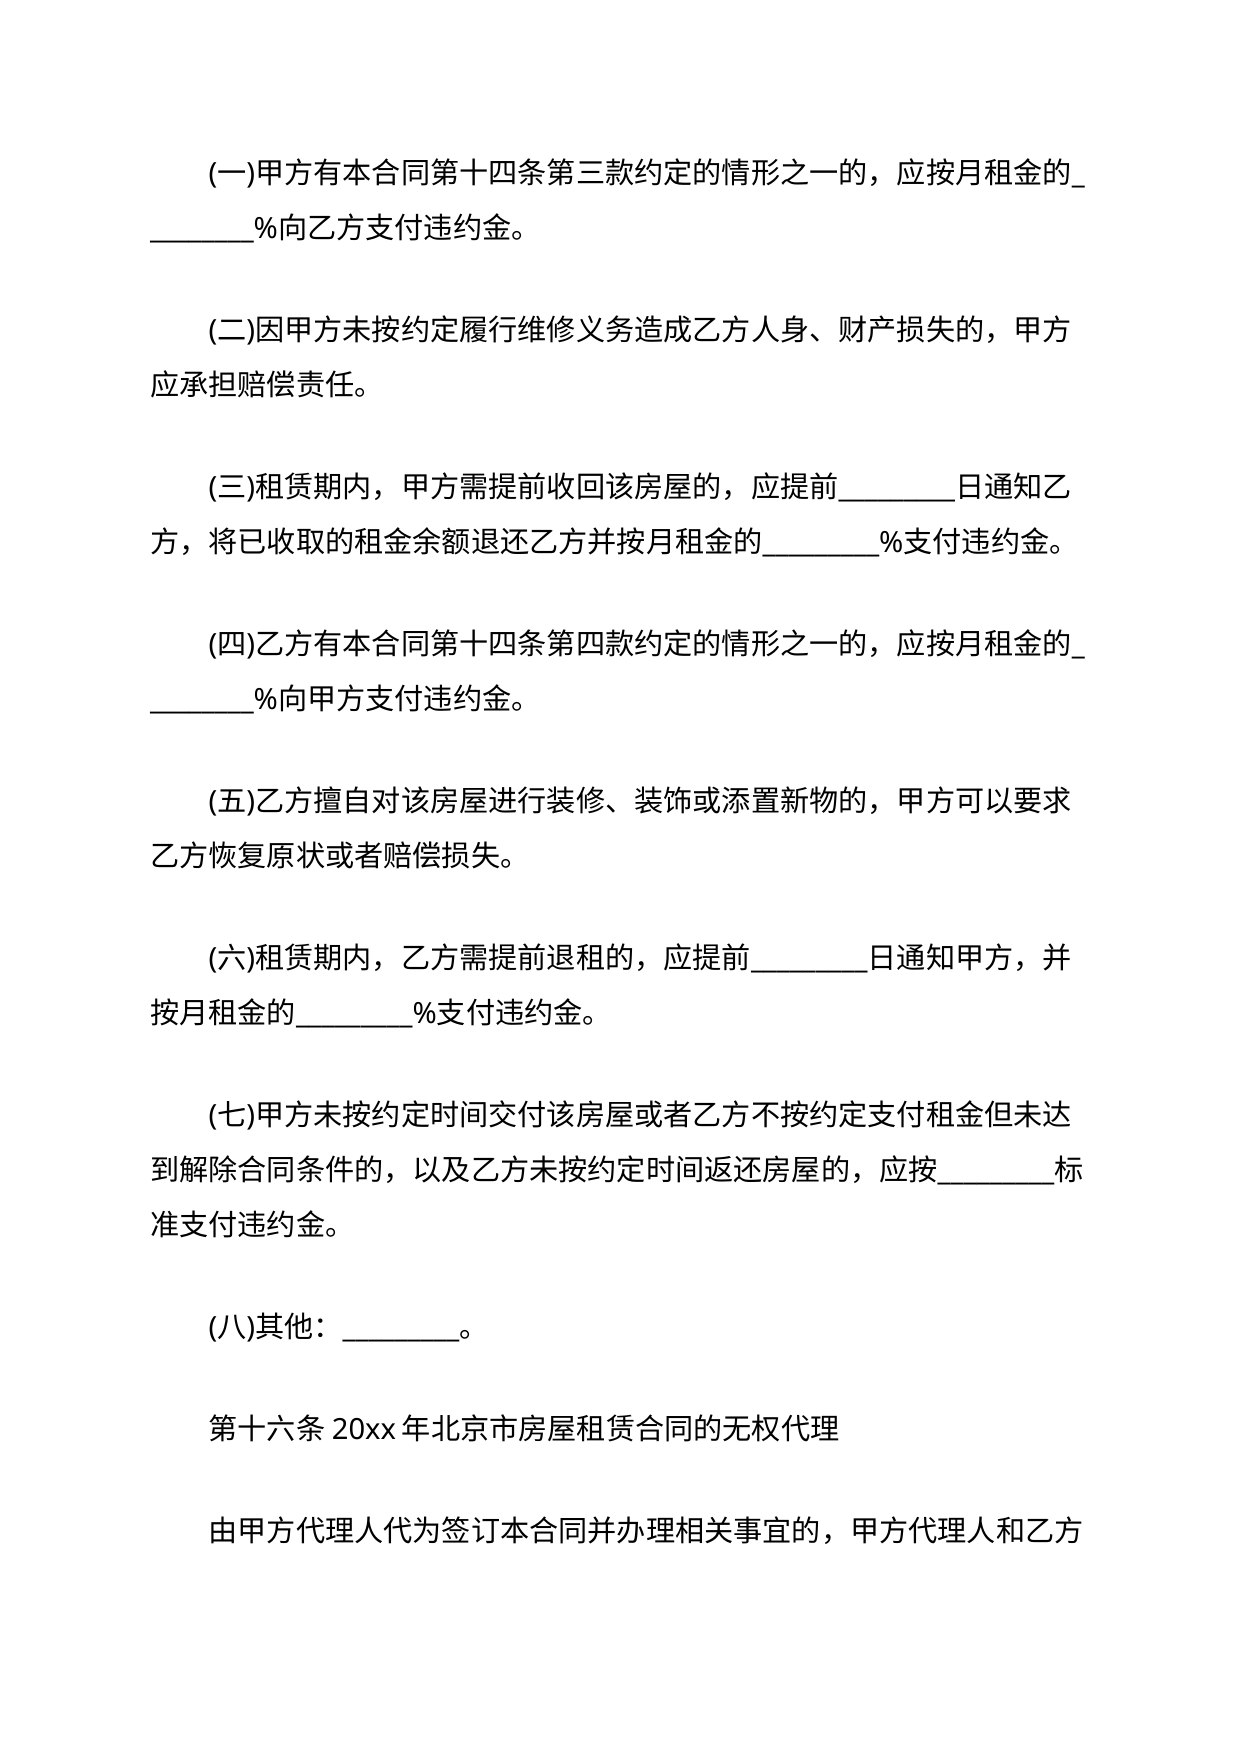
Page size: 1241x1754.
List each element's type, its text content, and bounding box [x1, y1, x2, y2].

text (五)乙方擅自对该房屋进行装修、装饰或添置新物的，甲方可以要求乙方恢复原状或者赔偿损失。 [150, 778, 1090, 875]
text (三)租赁期内，甲方需提前收回该房屋的，应提前_________日通知乙方，将已收取的租金余额退还乙方并按月租金的_________%支付违约金。 [150, 464, 1090, 561]
text 第十六条 20xx年北京市房屋租赁合同的无权代理 [150, 1405, 1090, 1448]
text (一)甲方有本合同第十四条第三款约定的情形之一的，应按月租金的_________%向乙方支付违约金。 [150, 150, 1090, 247]
text (六)租赁期内，乙方需提前退租的，应提前_________日通知甲方，并按月租金的_________%支付违约金。 [150, 934, 1090, 1032]
text (四)乙方有本合同第十四条第四款约定的情形之一的，应按月租金的_________%向甲方支付违约金。 [150, 621, 1090, 718]
text (八)其他：_________。 [150, 1303, 1090, 1346]
text (二)因甲方未按约定履行维修义务造成乙方人身、财产损失的，甲方应承担赔偿责任。 [150, 307, 1090, 404]
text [150, 1507, 1090, 1549]
text (七)甲方未按约定时间交付该房屋或者乙方不按约定支付租金但未达到解除合同条件的，以及乙方未按约定时间返还房屋的，应按_________标准支付违约金。 [150, 1091, 1090, 1244]
